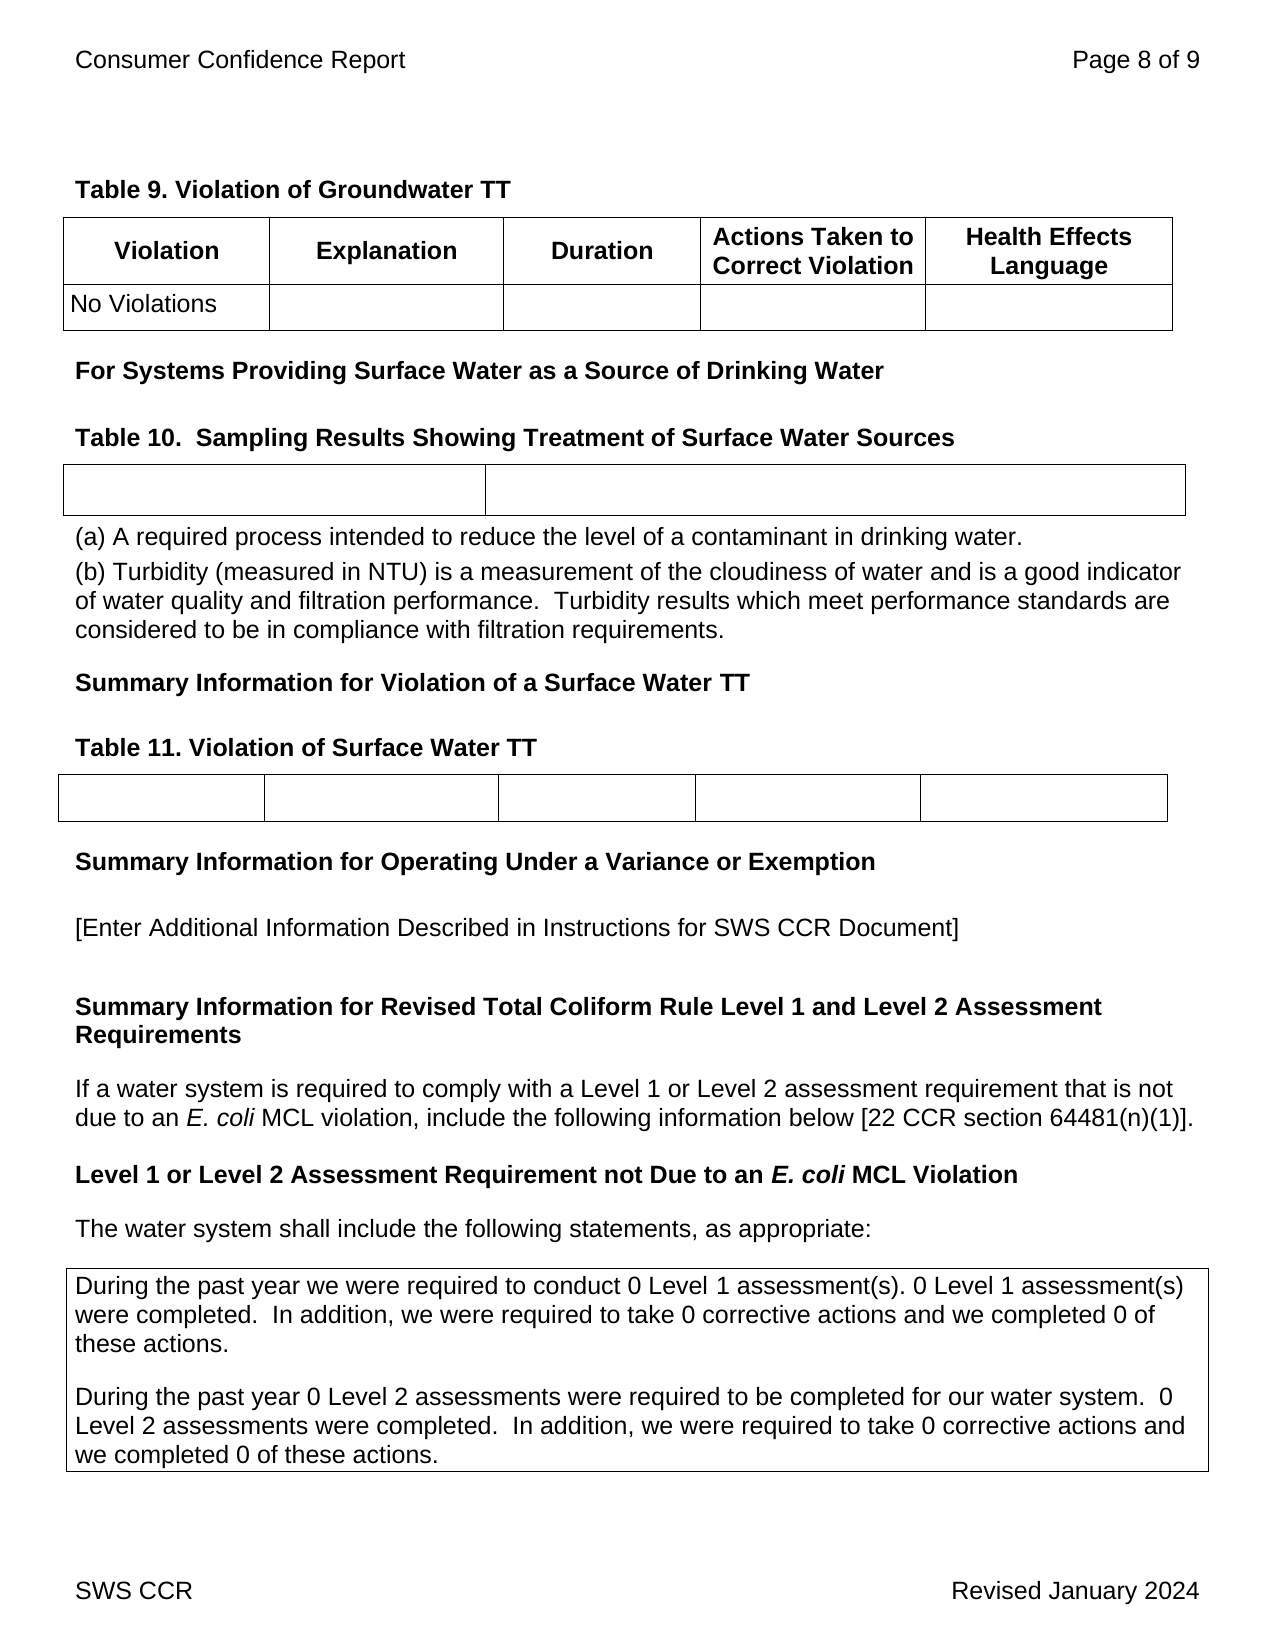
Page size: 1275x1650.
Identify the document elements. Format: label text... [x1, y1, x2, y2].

text Table 10. Sampling Results Showing Treatment of Surface Water Sources [75, 423, 1200, 451]
subtitle For Systems Providing Surface Water as a Source of Drinking Water [75, 356, 1200, 385]
text The water system shall include the following statements, as appropriate: [75, 1214, 1200, 1243]
table_header [64, 465, 485, 515]
subtitle Summary Information for Operating Under a Variance or Exemption [75, 847, 1200, 875]
table_header Duration [504, 218, 700, 283]
table_cell [701, 285, 925, 330]
table_header [486, 465, 1185, 515]
subtitle Level 1 or Level 2 Assessment Requirement not Due to an E. coli MCL Violation [75, 1160, 1200, 1189]
text [Enter Additional Information Described in Instructions for SWS CCR Document] [75, 913, 1200, 942]
text Table 9. Violation of Groundwater TT [75, 175, 1200, 204]
table_header Explanation [270, 218, 503, 283]
text During the past year 0 Level 2 assessments were required to be completed for our water system. 0 Level 2 assessments were completed. In addition, we were required to take 0 corrective actions and we completed 0 of these actions. [67, 1379, 1208, 1471]
subtitle Summary Information for Revised Total Coliform Rule Level 1 and Level 2 Assessment Requirements [75, 992, 1200, 1049]
text Table 11. Violation of Surface Water TT [75, 733, 1200, 761]
text (a) A required process intended to reduce the level of a contaminant in drinking water. [75, 522, 1200, 551]
table_cell [270, 285, 503, 330]
table_cell [504, 285, 700, 330]
table_header [59, 775, 264, 821]
text During the past year we were required to conduct 0 Level 1 assessment(s). 0 Level 1 assessment(s) were completed. In addition, we were required to take 0 corrective actions and we completed 0 of these actions. [67, 1269, 1208, 1357]
table_header [696, 775, 920, 821]
table_header Health Effects Language [926, 218, 1172, 283]
subtitle Summary Information for Violation of a Surface Water TT [75, 668, 1200, 697]
text (b) Turbidity (measured in NTU) is a measurement of the cloudiness of water and is a good indicator of water quality and filtration performance. Turbidity results which meet performance standards are considered to be in compliance with filtration requirements. [75, 557, 1200, 643]
table_header Violation [64, 218, 269, 283]
text If a water system is required to comply with a Level 1 or Level 2 assessment requirement that is not due to an E. coli MCL violation, include the following information below [22 CCR section 64481(n)(1)]. [75, 1074, 1200, 1132]
table_header [265, 775, 498, 821]
table_header [499, 775, 695, 821]
table_cell No Violations [64, 285, 269, 330]
table_header Actions Taken to Correct Violation [701, 218, 925, 283]
table_header [921, 775, 1167, 821]
table_cell [926, 285, 1172, 330]
